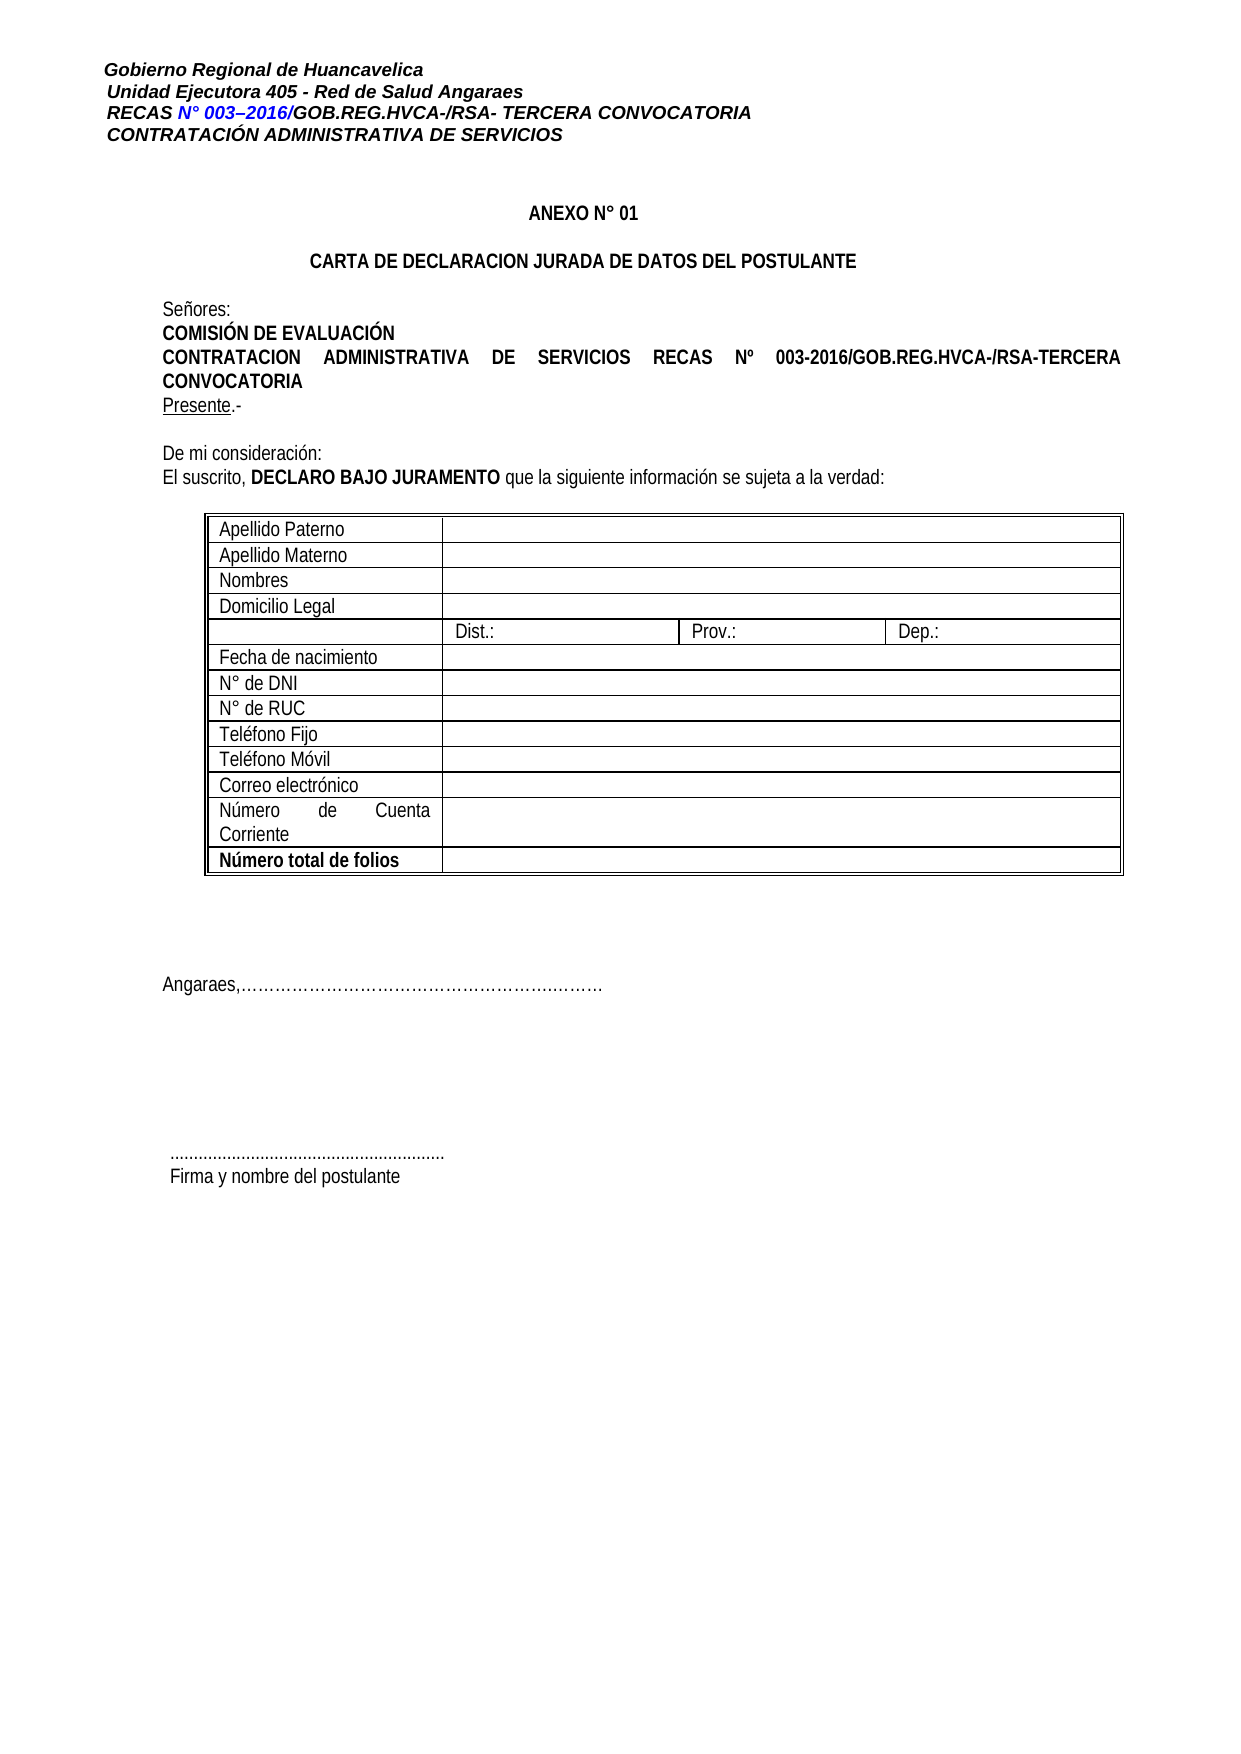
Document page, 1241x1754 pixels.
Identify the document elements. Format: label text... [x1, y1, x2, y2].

table_cell Teléfono Fijo [209, 722, 442, 746]
table_cell Número de Cuenta Corriente [209, 798, 442, 846]
table_cell [209, 620, 442, 643]
table_cell Apellido Materno [209, 543, 442, 567]
table_header Apellido Paterno [209, 517, 442, 541]
text COMISIÓN DE EVALUACIÓN [162, 321, 1122, 345]
text CARTA DE DECLARACION JURADA DE DATOS DEL POSTULANTE [44, 249, 1122, 273]
table_cell Dist.: [443, 620, 678, 643]
table_cell [443, 747, 1120, 771]
table_cell [443, 722, 1120, 746]
text ANEXO N° 01 [44, 201, 1122, 225]
text CONTRATACION ADMINISTRATIVA DE SERVICIOS RECAS Nº 003-2016/GOB.REG.HVCA-/RSA-TERCERA CONVOCATORIA [162, 345, 1122, 393]
text Angaraes,……………………………………………….……… [162, 972, 1122, 996]
table_cell [443, 798, 1120, 846]
table_cell Domicilio Legal [209, 594, 442, 618]
table_cell [443, 568, 1120, 592]
table_cell Fecha de nacimiento [209, 645, 442, 669]
table_cell N° de RUC [209, 696, 442, 720]
table_header [443, 517, 1120, 541]
table_header .......................................................... Firma y nombre del postulante [44, 1116, 524, 1188]
table_cell [443, 594, 1120, 618]
table_cell Prov.: [680, 620, 885, 643]
table_cell [443, 645, 1120, 669]
table_cell Teléfono Móvil [209, 747, 442, 771]
text Presente.- [162, 393, 1122, 417]
table_cell Dep.: [886, 620, 1120, 643]
table_cell Correo electrónico [209, 773, 442, 797]
table_cell [443, 543, 1120, 567]
table_cell [443, 671, 1120, 694]
table_cell [443, 848, 1120, 872]
table_cell Nombres [209, 568, 442, 592]
text De mi consideración: [162, 441, 1122, 465]
text Señores: [162, 297, 1122, 321]
table_cell Número total de folios [209, 848, 442, 872]
text El suscrito, DECLARO BAJO JURAMENTO que la siguiente información se sujeta a la verdad: [162, 465, 1122, 489]
table_cell [443, 773, 1120, 797]
table_cell [443, 696, 1120, 720]
table_cell N° de DNI [209, 671, 442, 694]
